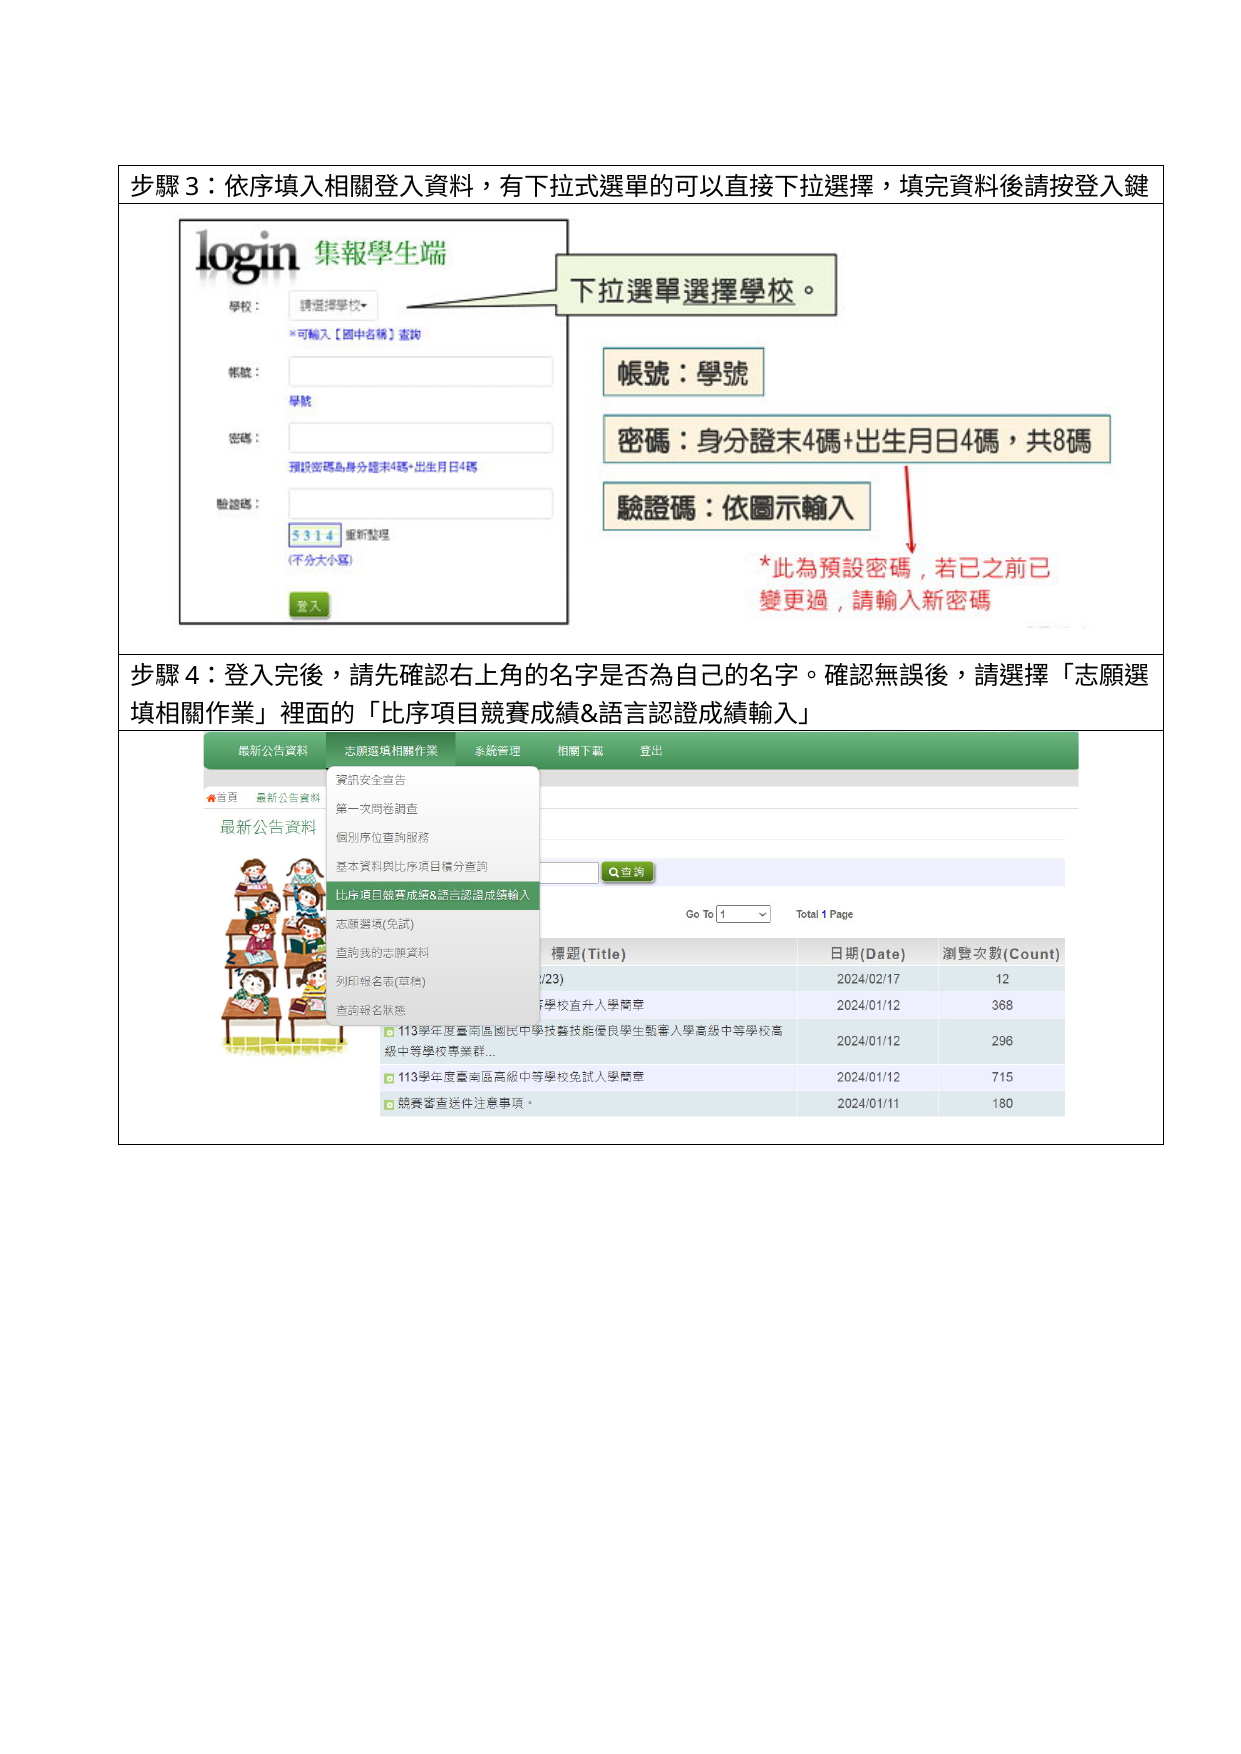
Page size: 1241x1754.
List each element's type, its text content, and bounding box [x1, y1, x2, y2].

picture [203, 731, 1079, 1137]
picture [161, 204, 1121, 635]
table_header 步驟3：依序填入相關登入資料，有下拉式選單的可以直接下拉選擇，填完資料後請按登入鍵 [119, 166, 1163, 203]
table_cell [119, 204, 1163, 654]
table_cell [119, 731, 1163, 1144]
table_cell 步驟4：登入完後，請先確認右上角的名字是否為自己的名字。確認無誤後，請選擇「志願選填相關作業」裡面的「比序項目競賽成績&語言認證成績輸入」 [119, 655, 1163, 730]
